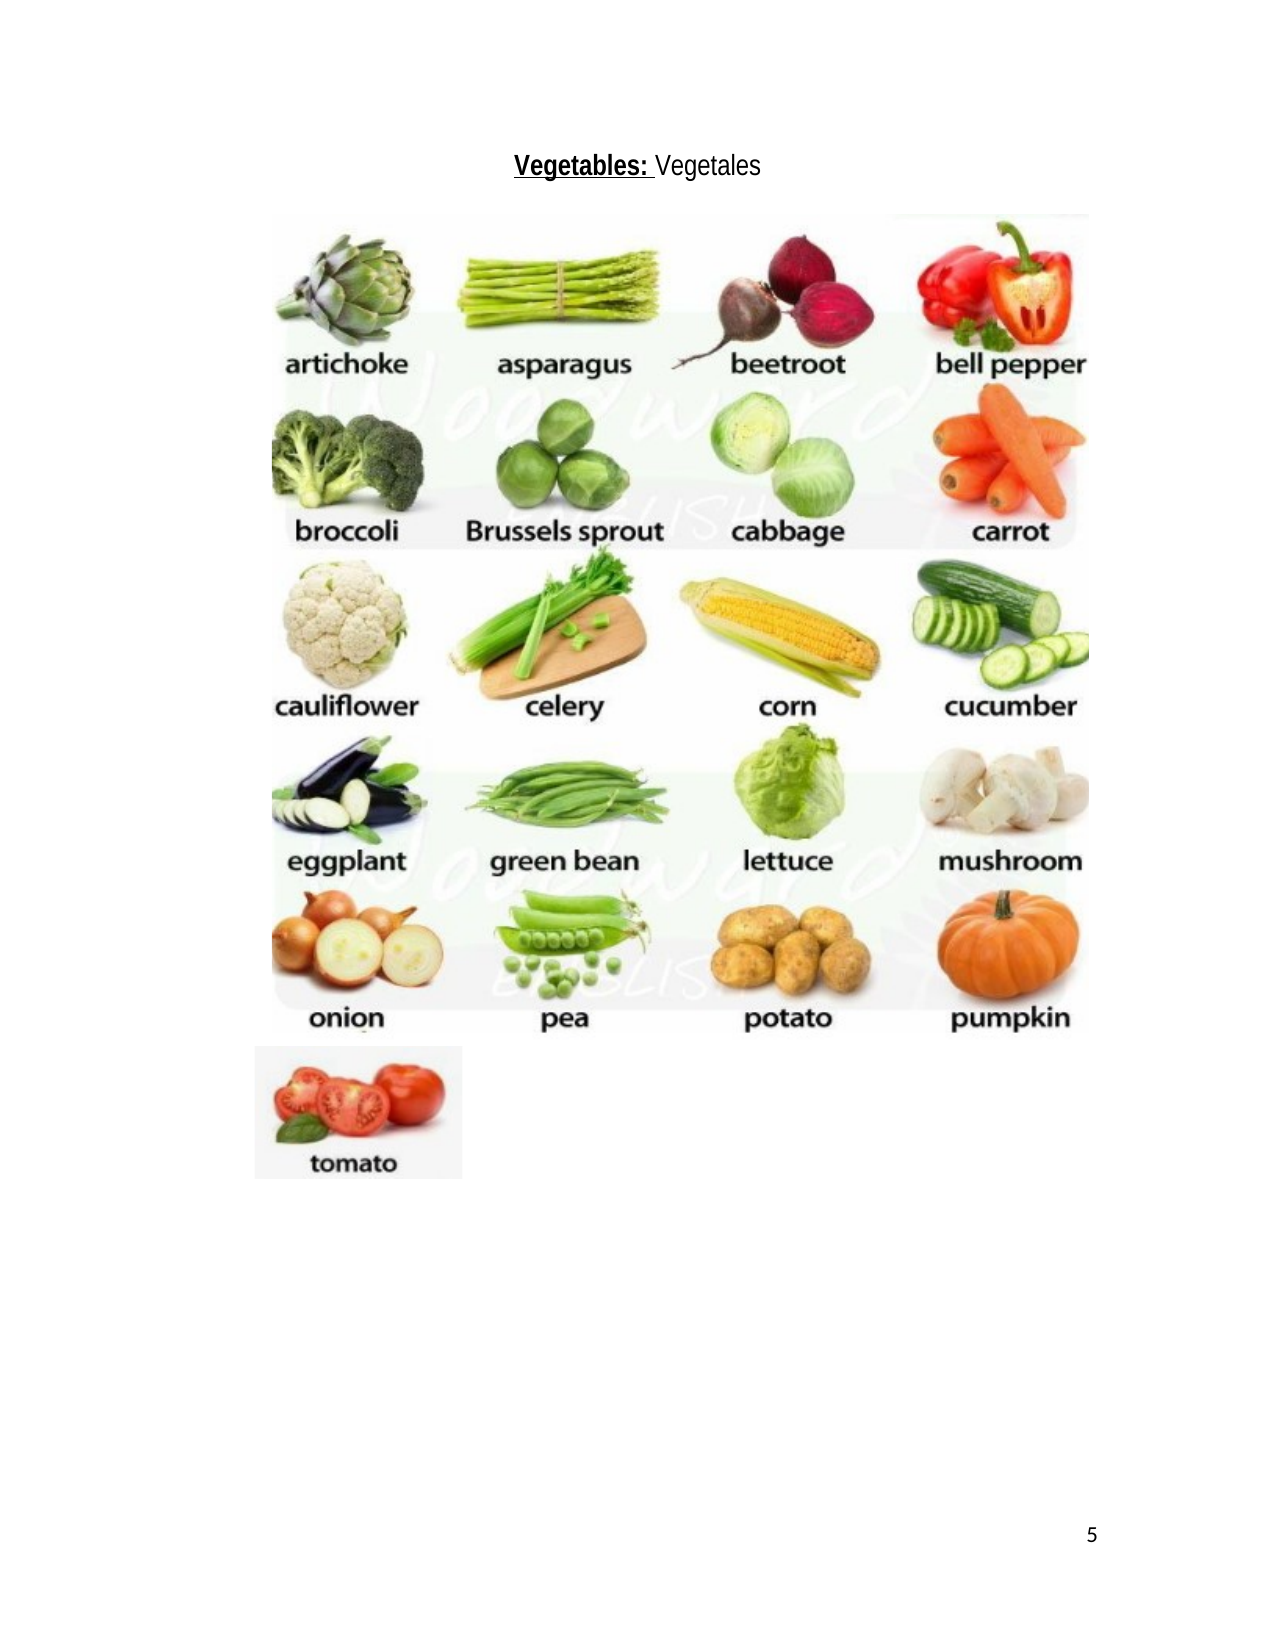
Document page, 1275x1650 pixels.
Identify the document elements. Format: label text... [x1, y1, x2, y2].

text Vegetables: Vegetales [177, 148, 1098, 181]
picture [253, 214, 1089, 1178]
